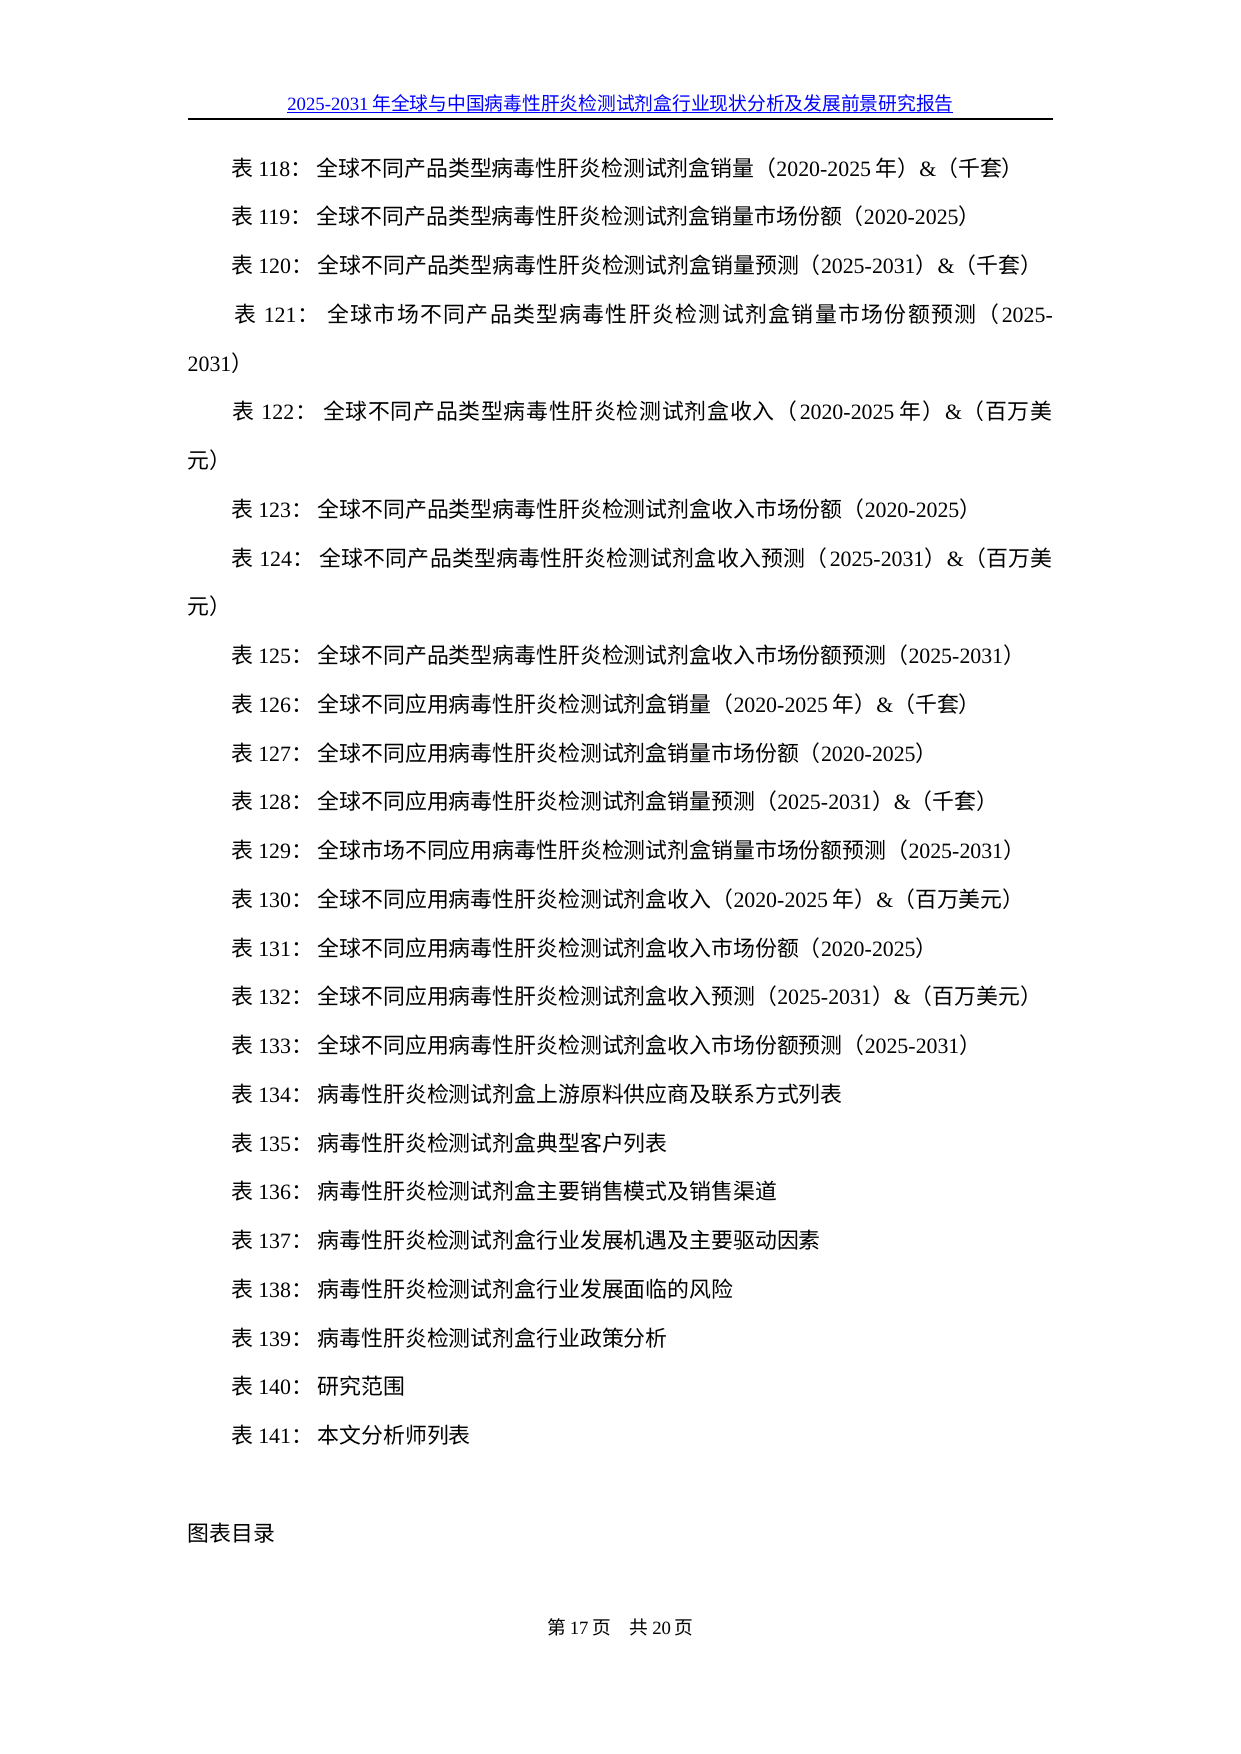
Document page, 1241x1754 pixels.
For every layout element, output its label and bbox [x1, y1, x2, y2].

text [187, 150, 1053, 1548]
